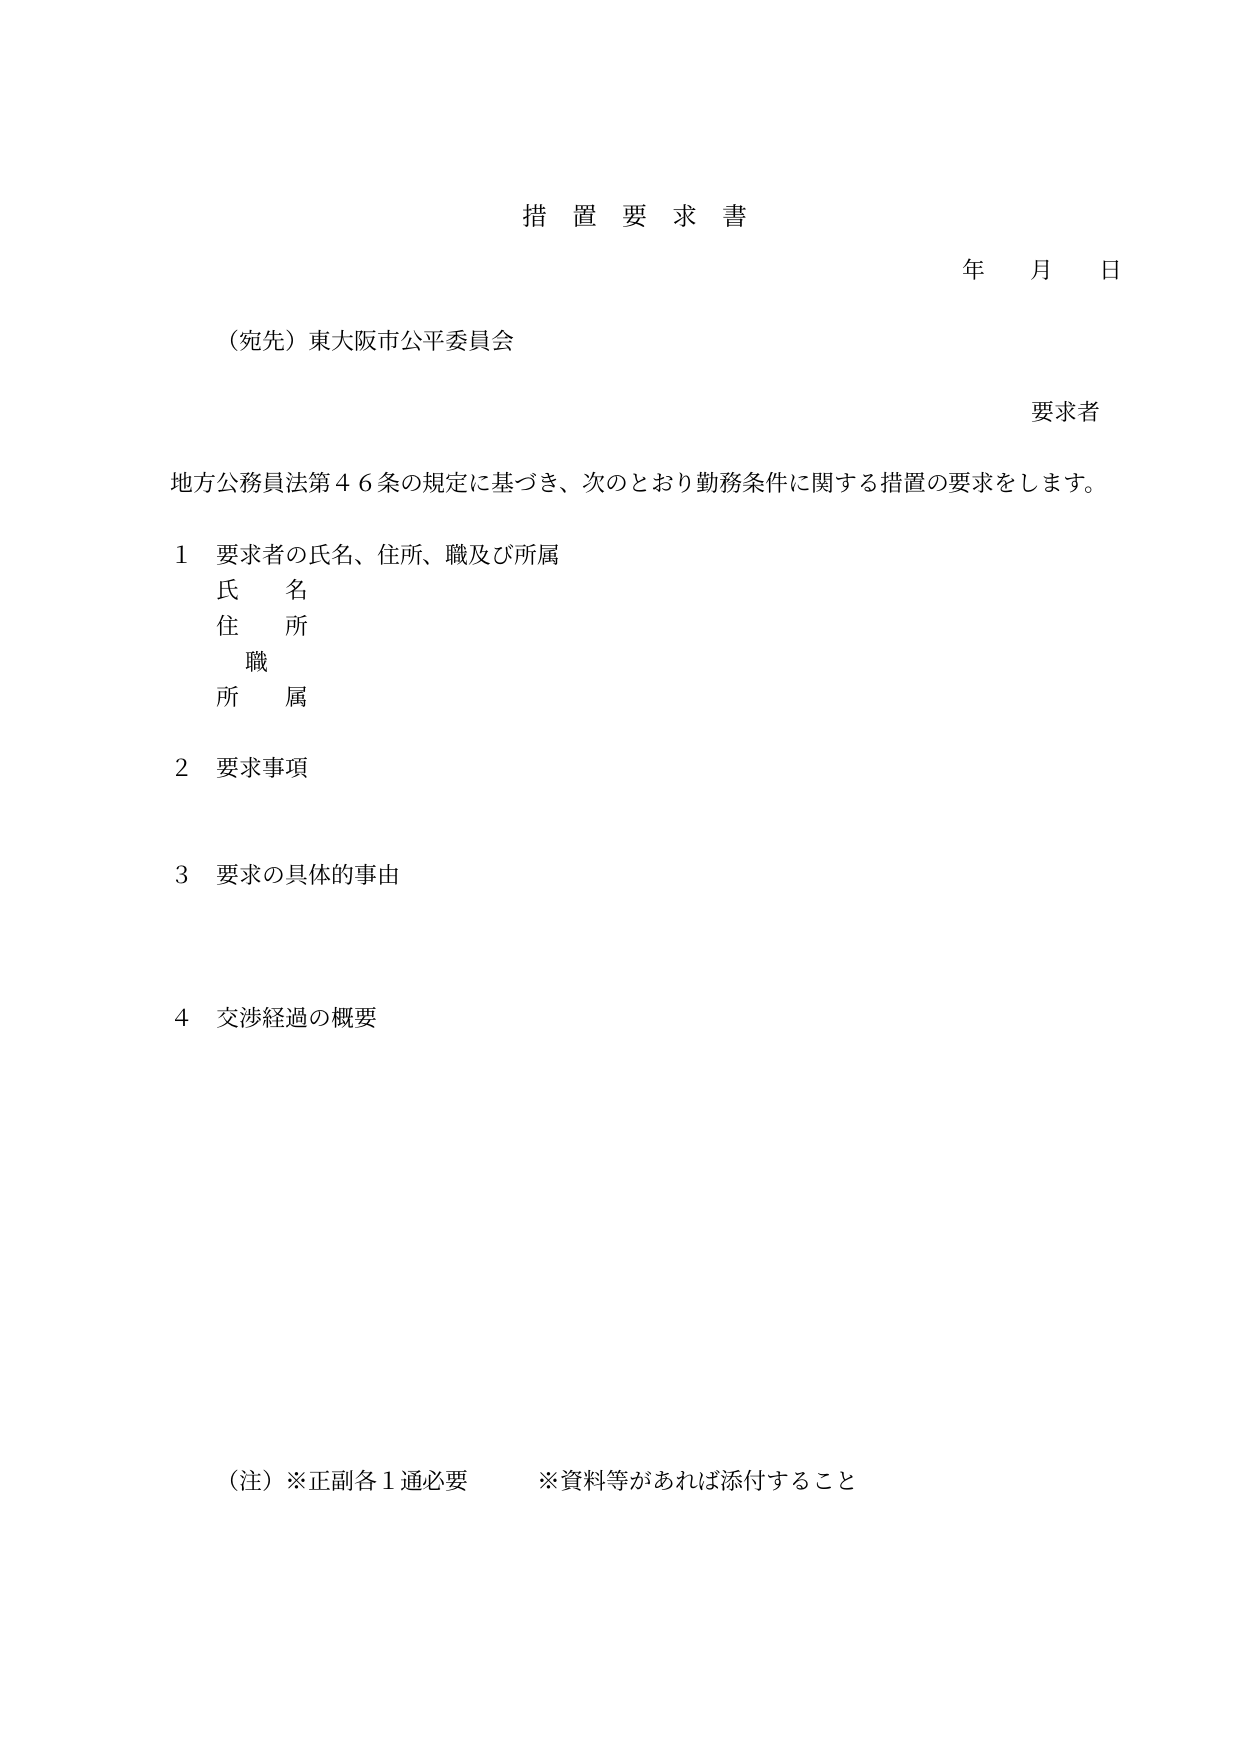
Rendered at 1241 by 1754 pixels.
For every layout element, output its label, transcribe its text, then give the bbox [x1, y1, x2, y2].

text ２ 要求事項 [148, 749, 1123, 785]
text １ 要求者の氏名、住所、職及び所属 [148, 535, 1123, 571]
text 所 属 [148, 678, 1123, 713]
text 年 月 日 [148, 250, 1122, 286]
text 住 所 [148, 607, 1123, 642]
text 氏 名 [148, 571, 1123, 607]
text ３ 要求の具体的事由 [148, 856, 1123, 892]
text （注）※正副各１通必要 ※資料等があれば添付すること [148, 1462, 1123, 1497]
text 要求者 [148, 393, 1100, 428]
text 措 置 要 求 書 [148, 179, 1122, 250]
text （宛先）東大阪市公平委員会 [148, 322, 1030, 357]
text 職 [148, 642, 1123, 678]
text ４ 交渉経過の概要 [148, 998, 1123, 1034]
text 地方公務員法第４６条の規定に基づき、次のとおり勤務条件に関する措置の要求をします。 [148, 464, 1123, 500]
